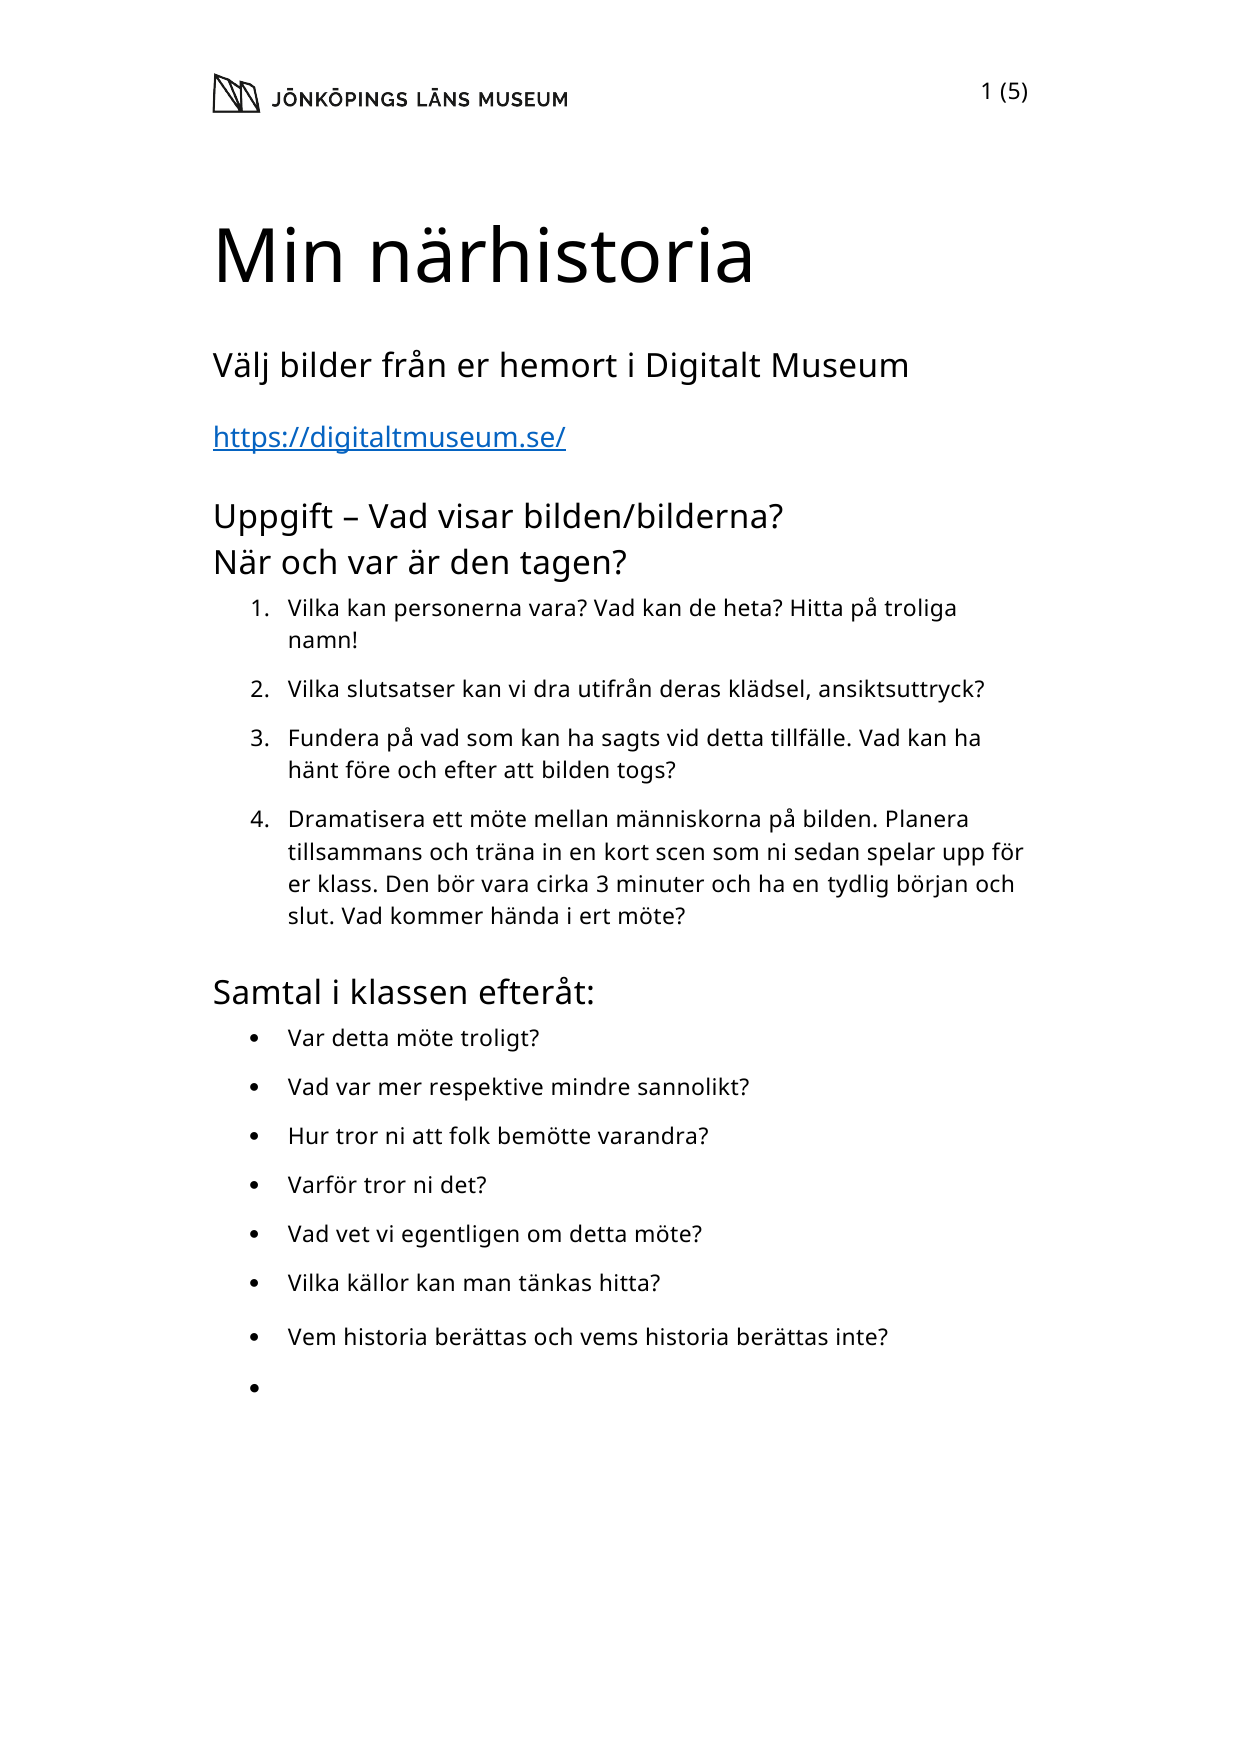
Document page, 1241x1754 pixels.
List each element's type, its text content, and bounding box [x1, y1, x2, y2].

text https://digitaltmuseum.se/ [213, 417, 1028, 455]
picture [212, 73, 567, 113]
list Vilka kan personerna vara? Vad kan de heta? Hitta på troliga namn! [250, 591, 1028, 655]
subtitle Min närhistoria [213, 202, 1028, 304]
list Vilka slutsatser kan vi dra utifrån deras klädsel, ansiktsuttryck? [250, 672, 1028, 704]
list Var detta möte troligt? [250, 1021, 1028, 1053]
list Dramatisera ett möte mellan människorna på bilden. Planera tillsammans och träna in en kort scen som ni sedan spelar upp för er klass. Den bör vara cirka 3 minuter och ha en tydlig början och slut. Vad kommer hända i ert möte? [250, 802, 1028, 931]
list Vilka källor kan man tänkas hitta? [250, 1266, 1028, 1298]
subtitle Samtal i klassen efteråt: [213, 969, 1028, 1014]
subtitle Uppgift – Vad visar bilden/bilderna? När och var är den tagen? [213, 493, 1028, 584]
list Vad var mer respektive mindre sannolikt? [250, 1070, 1028, 1102]
list Vem historia berättas och vems historia berättas inte? [250, 1314, 1028, 1354]
list Varför tror ni det? [250, 1168, 1028, 1200]
subtitle Välj bilder från er hemort i Digitalt Museum [213, 342, 1028, 388]
list Fundera på vad som kan ha sagts vid detta tillfälle. Vad kan ha hänt före och efter att bilden togs? [250, 721, 1028, 785]
list Hur tror ni att folk bemötte varandra? [250, 1119, 1028, 1151]
list Vad vet vi egentligen om detta möte? [250, 1217, 1028, 1249]
